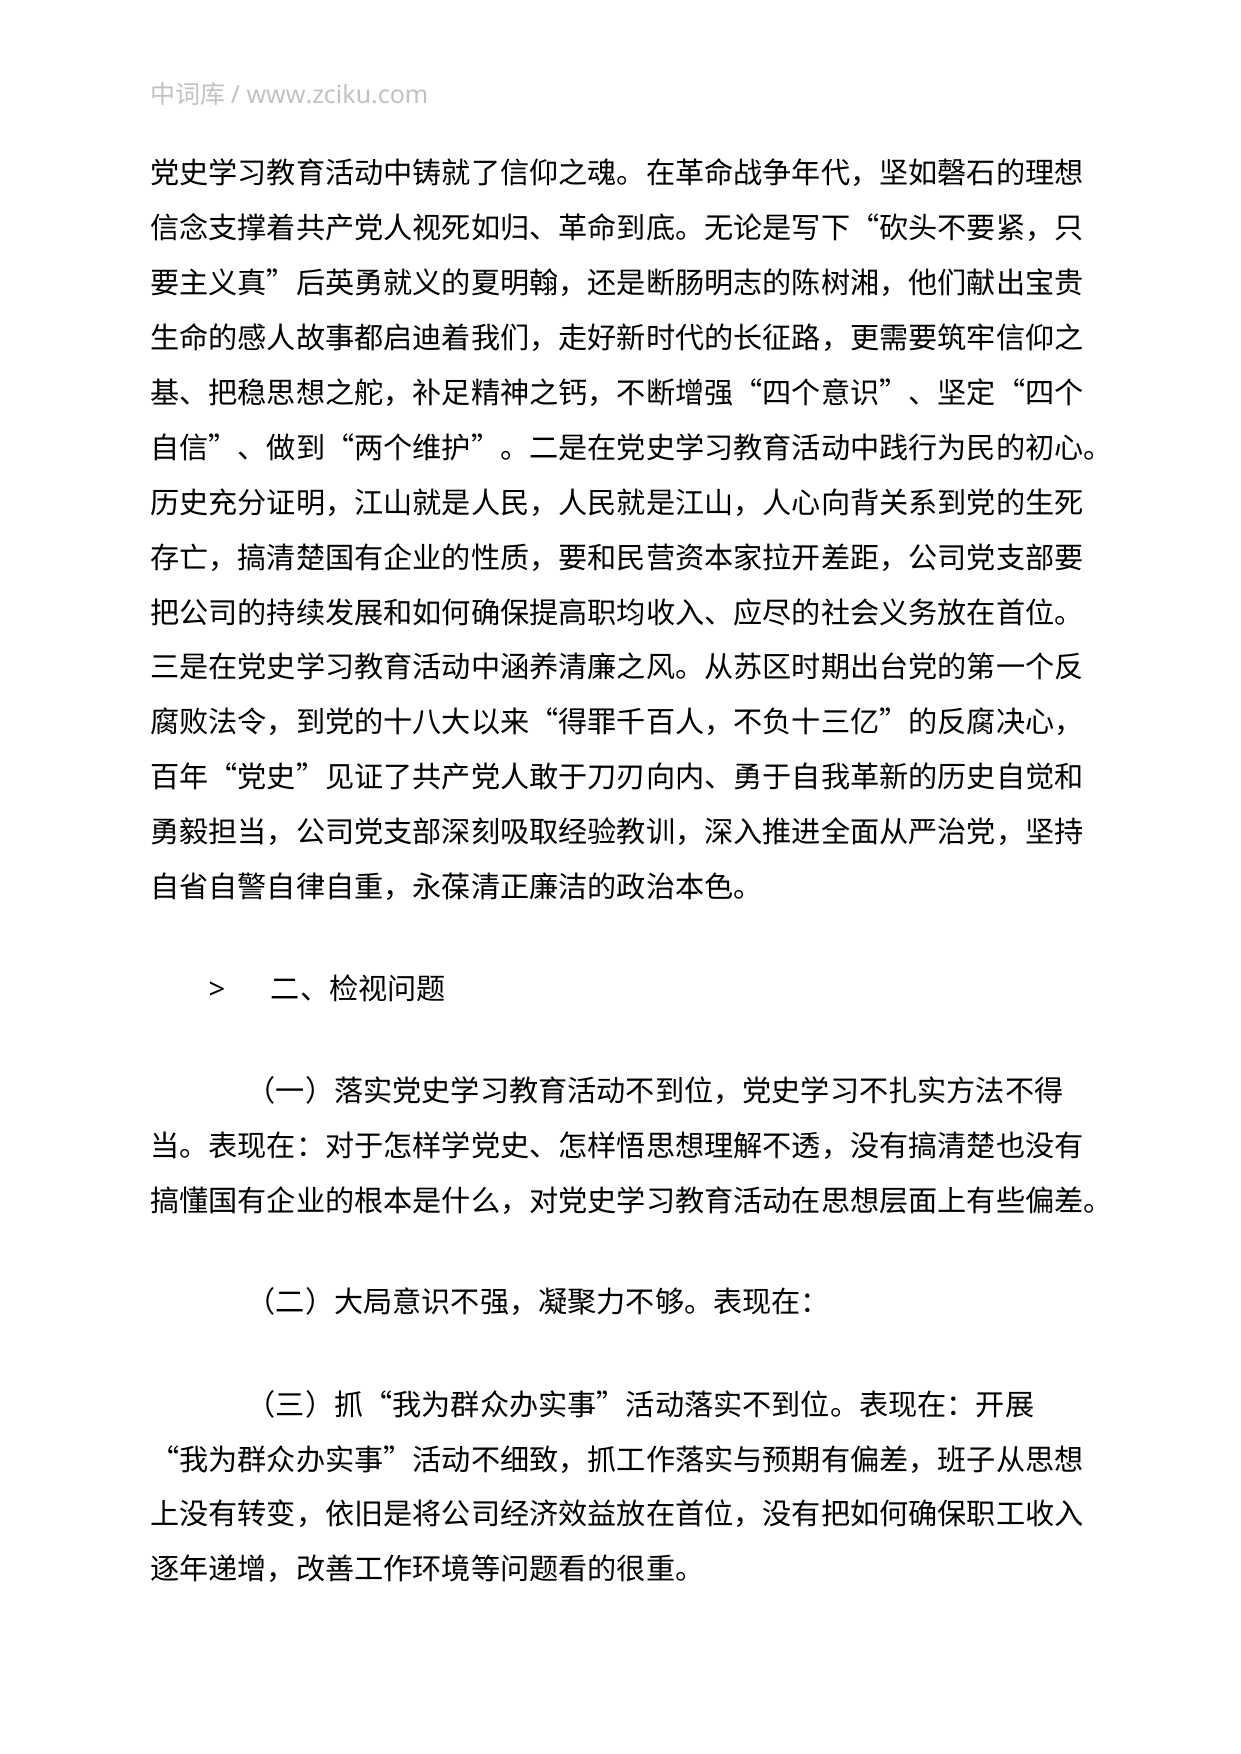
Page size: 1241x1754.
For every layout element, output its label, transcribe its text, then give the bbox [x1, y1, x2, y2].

text > 二、检视问题 [150, 965, 1090, 1008]
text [150, 150, 1090, 906]
text （二）大局意识不强，凝聚力不够。表现在： [150, 1279, 1090, 1321]
text （一）落实党史学习教育活动不到位，党史学习不扎实方法不得当。表现在：对于怎样学党史、怎样悟思想理解不透，没有搞清楚也没有搞懂国有企业的根本是什么，对党史学习教育活动在思想层面上有些偏差。 [150, 1067, 1090, 1219]
text （三）抓“我为群众办实事”活动落实不到位。表现在：开展“我为群众办实事”活动不细致，抓工作落实与预期有偏差，班子从思想上没有转变，依旧是将公司经济效益放在首位，没有把如何确保职工收入逐年递增，改善工作环境等问题看的很重。 [150, 1381, 1090, 1588]
